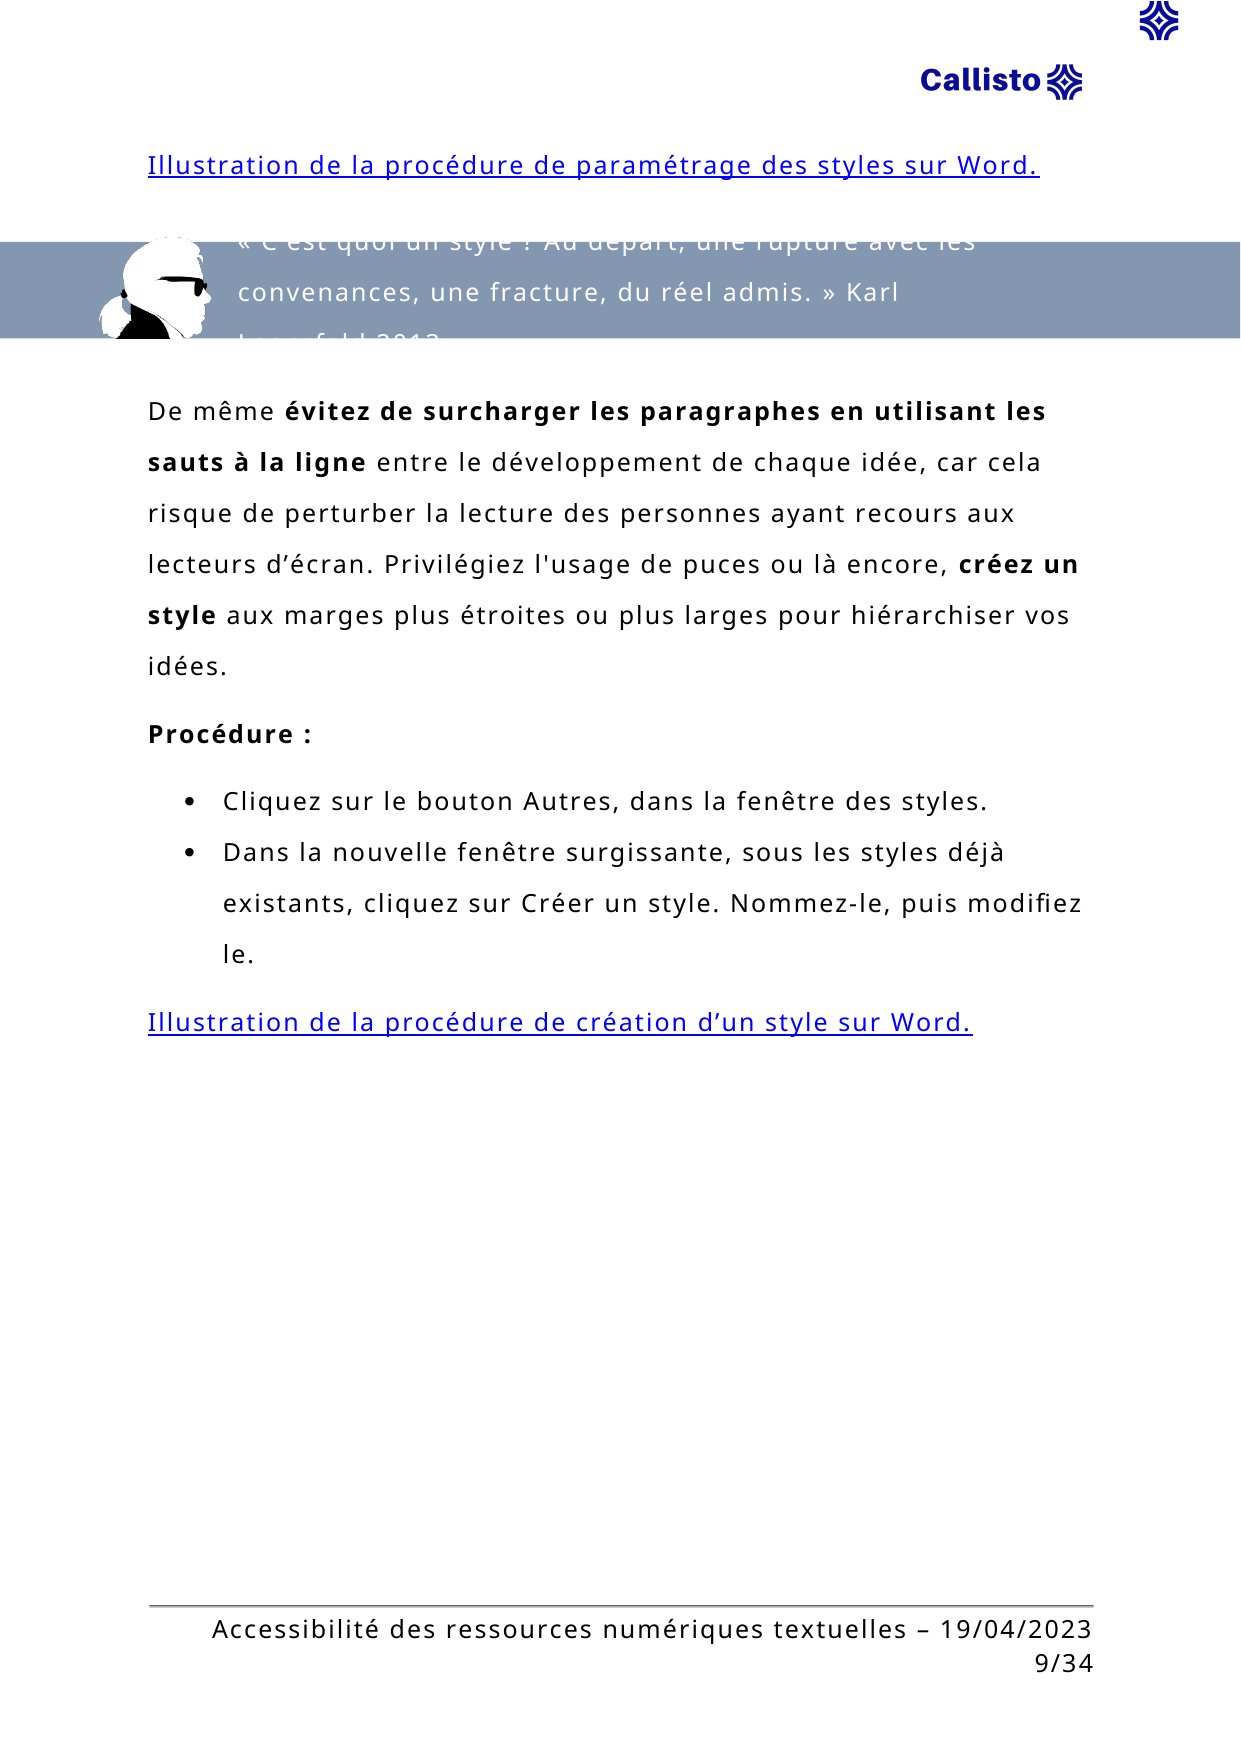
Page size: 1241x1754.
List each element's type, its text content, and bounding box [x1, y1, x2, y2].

picture [1138, 0, 1180, 42]
list Dans la nouvelle fenêtre surgissante, sous les styles déjà existants, cliquez sur Créer un style. Nommez-le, puis modifiez le. [185, 835, 1093, 971]
text « C'est quoi un style ? Au départ, une rupture avec les convenances, une fracture, du réel admis. » Karl Lagerfeld 2013 [238, 224, 1003, 360]
picture [94, 228, 213, 344]
text Procédure : [148, 716, 1093, 750]
subtitle Illustration de la procédure de paramétrage des styles sur Word. [148, 148, 1093, 182]
text Illustration de la procédure de création d’un style sur Word. [148, 1005, 1093, 1039]
picture [910, 53, 1093, 111]
text De même évitez de surcharger les paragraphes en utilisant les sauts à la ligne entre le développement de chaque idée, car cela risque de perturber la lecture des personnes ayant recours aux lecteurs d’écran. Privilégiez l'usage de puces ou là encore, créez un style aux marges plus étroites ou plus larges pour hiérarchiser vos idées. [148, 393, 1093, 683]
list Cliquez sur le bouton Autres, dans la fenêtre des styles. [185, 784, 1093, 818]
